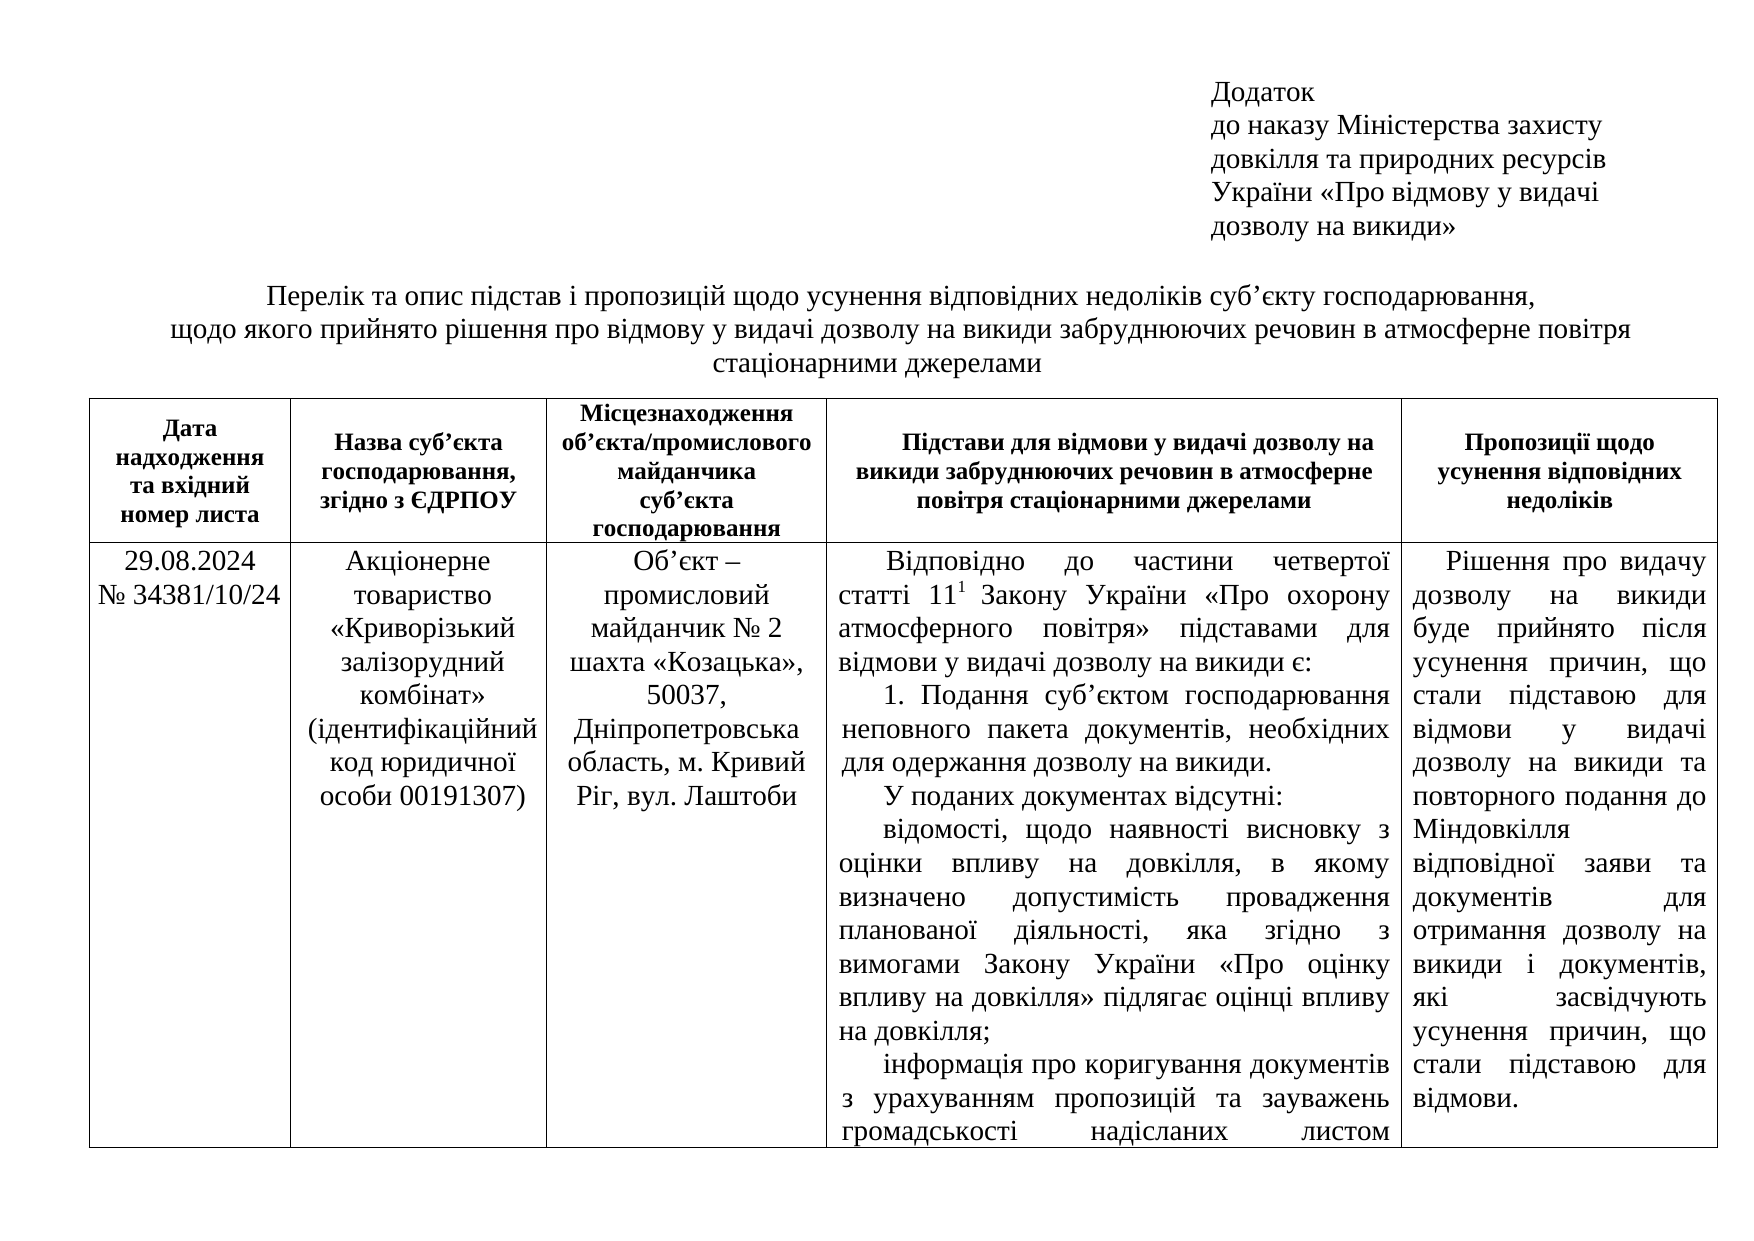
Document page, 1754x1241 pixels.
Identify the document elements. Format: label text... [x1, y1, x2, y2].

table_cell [827, 543, 1401, 1147]
text Додаток [1211, 74, 1665, 107]
text щодо якого прийнято рішення про відмову у видачі дозволу на викиди забруднюючих речовин в атмосферне повітря стаціонарними джерелами [88, 311, 1665, 378]
text Перелік та опис підстав і пропозицій щодо усунення відповідних недоліків суб’єкту господарювання, [88, 278, 1665, 311]
table_header Підстави для відмови у видачі дозволу на викиди забруднюючих речовин в атмосферне повітря стаціонарними джерелами [827, 399, 1401, 542]
table_header Дата надходження та вхідний номер листа [90, 399, 290, 542]
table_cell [1402, 543, 1717, 1147]
table_header Місцезнаходження об’єкта/промислового майданчика суб’єкта господарювання [547, 399, 826, 542]
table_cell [291, 543, 546, 1147]
table_header Назва суб’єкта господарювання, згідно з ЄДРПОУ [291, 399, 546, 542]
table_header Пропозиції щодо усунення відповідних недоліків [1402, 399, 1717, 542]
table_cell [90, 543, 290, 1147]
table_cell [547, 543, 826, 1147]
text до наказу Міністерства захисту довкілля та природних ресурсів України «Про відмову у видачі дозволу на викиди» [1211, 107, 1665, 242]
